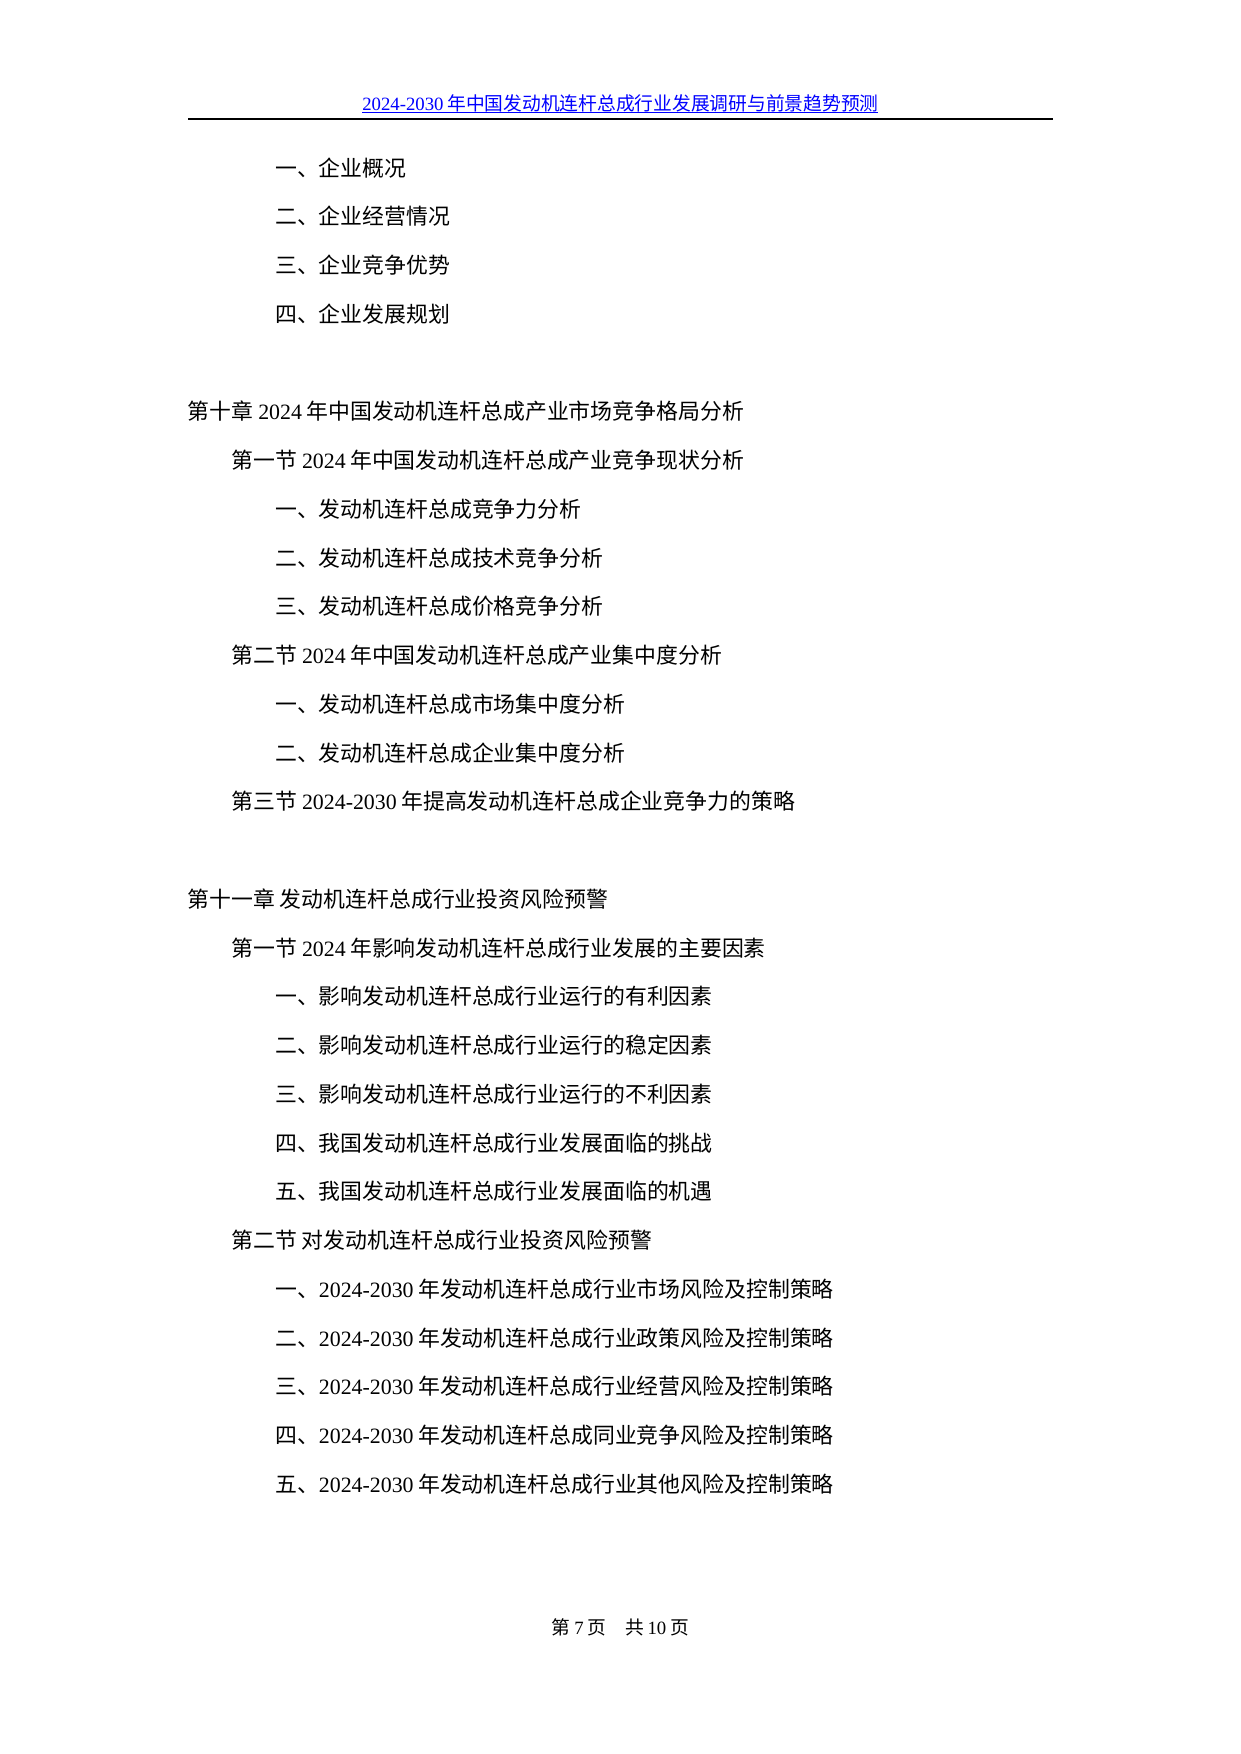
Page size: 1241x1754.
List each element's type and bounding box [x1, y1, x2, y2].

text [187, 150, 1053, 1499]
